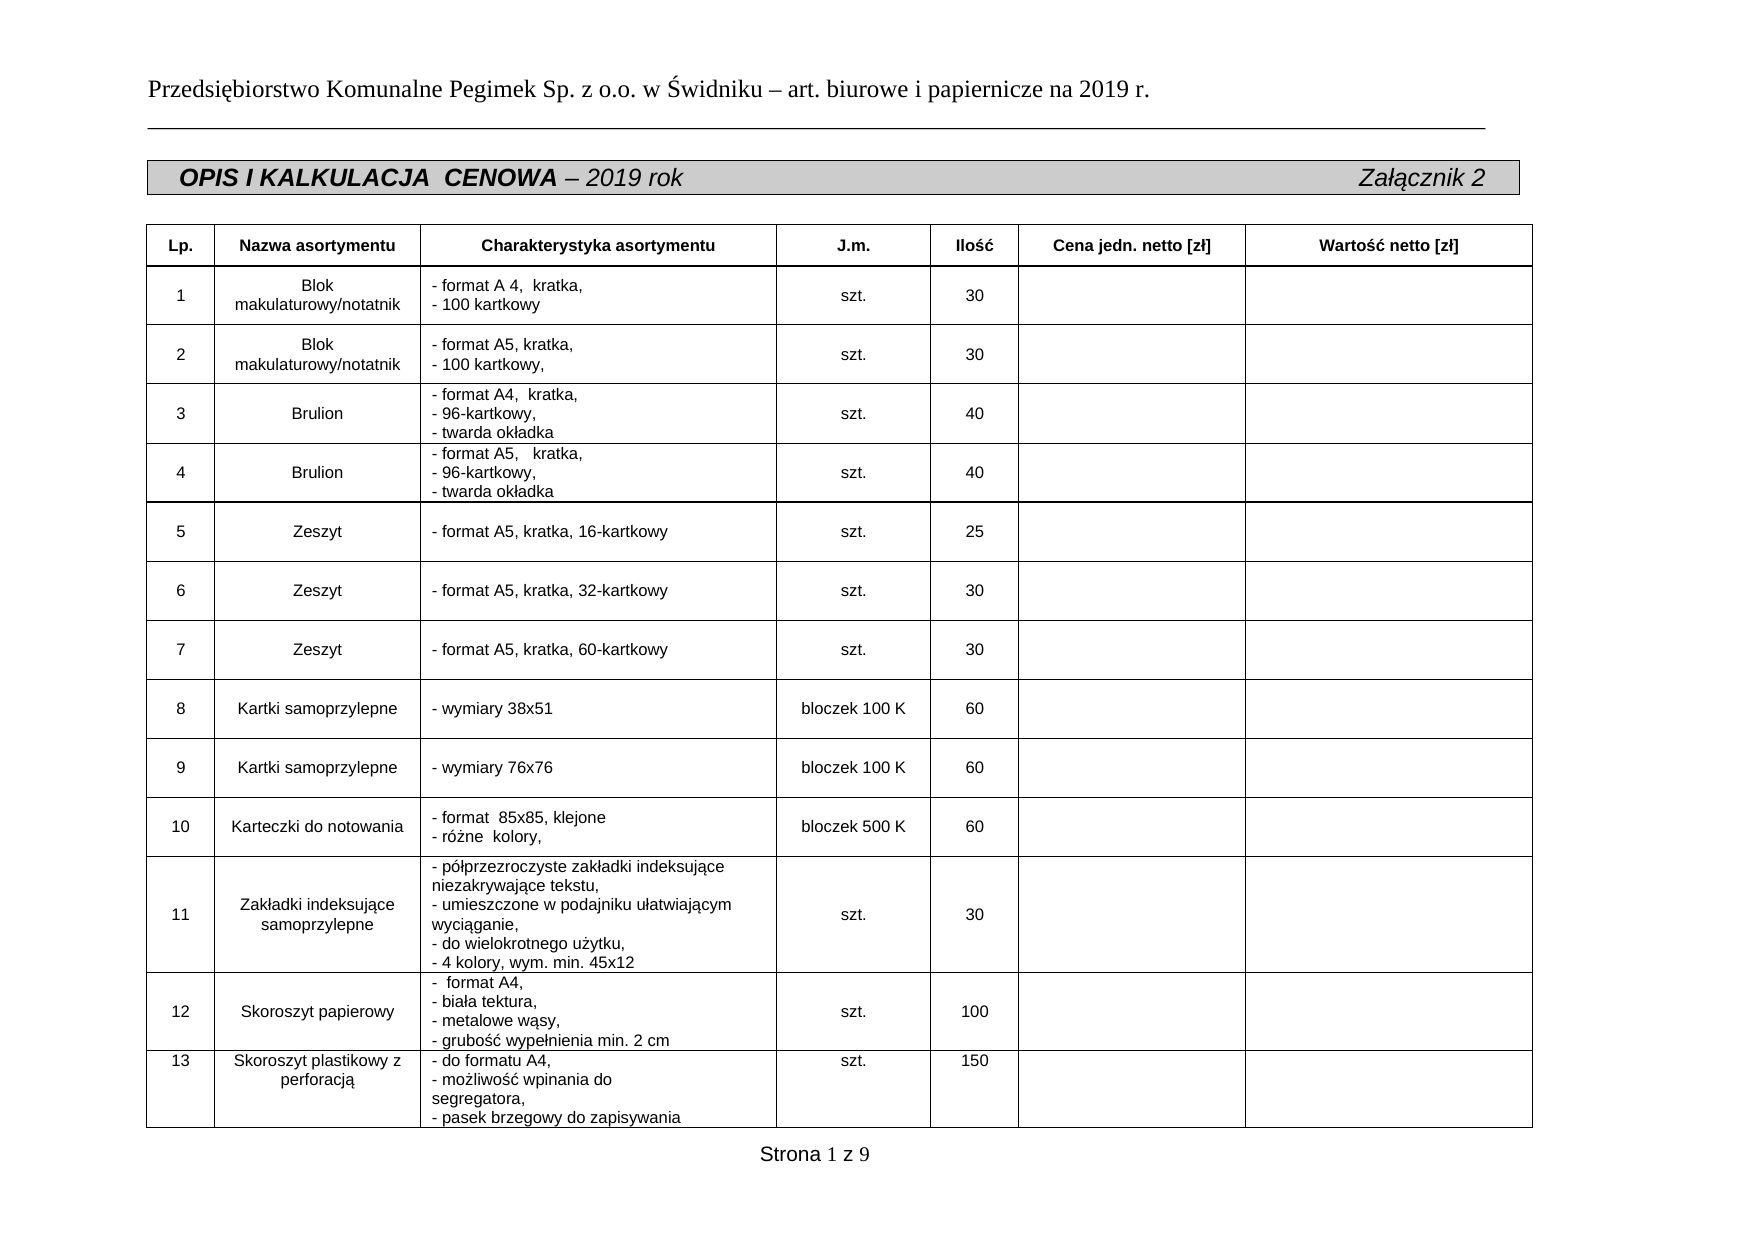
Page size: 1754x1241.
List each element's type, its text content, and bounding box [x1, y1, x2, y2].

table_cell Kartki samoprzylepne [215, 739, 420, 797]
table_header Lp. [147, 225, 214, 265]
table_cell [1019, 503, 1245, 561]
table_cell 12 [147, 973, 214, 1049]
table_cell - format A5, kratka, 16-kartkowy [421, 503, 776, 561]
table_cell 1 [147, 267, 214, 324]
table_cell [215, 1051, 420, 1127]
table_cell [1019, 798, 1245, 856]
table_cell - format A5, kratka, - 100 kartkowy, [421, 325, 776, 383]
table_cell [1019, 325, 1245, 383]
table_cell Zeszyt [215, 621, 420, 679]
table_header Cena jedn. netto [zł] [1019, 225, 1245, 265]
table_cell szt. [777, 444, 930, 501]
table_cell szt. [777, 562, 930, 619]
table_cell - format A5, kratka, 32-kartkowy [421, 562, 776, 619]
table_cell 150 [931, 1051, 1018, 1127]
table_cell - wymiary 76x76 [421, 739, 776, 797]
table_cell szt. [777, 267, 930, 324]
table_cell - format A5, kratka, 60-kartkowy [421, 621, 776, 679]
table_cell [1246, 267, 1532, 324]
table_cell - format A4, - biała tektura, - metalowe wąsy, - grubość wypełnienia min. 2 cm [421, 973, 776, 1049]
table_cell - format A5, kratka, - 96-kartkowy, - twarda okładka [421, 444, 776, 501]
table_cell [1019, 384, 1245, 442]
table_cell [1246, 739, 1532, 797]
table_cell - wymiary 38x51 [421, 680, 776, 738]
table_cell 6 [147, 562, 214, 619]
table_cell Blok makulaturowy/notatnik [215, 267, 420, 324]
table_cell Zakładki indeksujące samoprzylepne [215, 857, 420, 972]
table_cell bloczek 500 K [777, 798, 930, 856]
table_cell Brulion [215, 444, 420, 501]
table_cell 30 [931, 562, 1018, 619]
table_cell szt. [777, 384, 930, 442]
table_cell [1246, 680, 1532, 738]
table_cell [1019, 973, 1245, 1049]
table_cell [1019, 444, 1245, 501]
table_cell 9 [147, 739, 214, 797]
table_cell [1019, 267, 1245, 324]
table_cell Kartki samoprzylepne [215, 680, 420, 738]
table_cell 8 [147, 680, 214, 738]
table_cell bloczek 100 K [777, 739, 930, 797]
table_header J.m. [777, 225, 930, 265]
table_cell 30 [931, 325, 1018, 383]
table_cell szt. [777, 1051, 930, 1127]
table_cell 2 [147, 325, 214, 383]
table_cell [1019, 739, 1245, 797]
table_cell 7 [147, 621, 214, 679]
table_cell 3 [147, 384, 214, 442]
table_cell [1019, 680, 1245, 738]
table_cell 4 [147, 444, 214, 501]
table_cell 5 [147, 503, 214, 561]
table_cell szt. [777, 973, 930, 1049]
table_cell szt. [777, 857, 930, 972]
table_cell [1246, 444, 1532, 501]
table_cell - format 85x85, klejone - różne kolory, [421, 798, 776, 856]
table_cell 30 [931, 857, 1018, 972]
table_cell szt. [777, 325, 930, 383]
table_cell Zeszyt [215, 562, 420, 619]
table_cell Zeszyt [215, 503, 420, 561]
table_cell [1019, 857, 1245, 972]
table_cell 40 [931, 444, 1018, 501]
table_cell - półprzezroczyste zakładki indeksujące niezakrywające tekstu, - umieszczone w podajniku ułatwiającym wyciąganie, - do wielokrotnego użytku, - 4 kolory, wym. min. 45x12 [421, 857, 776, 972]
table_cell 30 [931, 621, 1018, 679]
table_cell [1246, 503, 1532, 561]
table_cell [1246, 857, 1532, 972]
table_cell 100 [931, 973, 1018, 1049]
table_header Ilość [931, 225, 1018, 265]
table_cell - format A 4, kratka, - 100 kartkowy [421, 267, 776, 324]
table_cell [421, 1051, 776, 1127]
table_cell 13 [147, 1051, 214, 1127]
table_cell Blok makulaturowy/notatnik [215, 325, 420, 383]
table_cell 11 [147, 857, 214, 972]
table_cell [1019, 1051, 1245, 1127]
table_cell szt. [777, 503, 930, 561]
table_cell Karteczki do notowania [215, 798, 420, 856]
table_cell bloczek 100 K [777, 680, 930, 738]
table_cell [1246, 621, 1532, 679]
table_cell [1246, 384, 1532, 442]
table_cell 40 [931, 384, 1018, 442]
table_header Nazwa asortymentu [215, 225, 420, 265]
table_cell - format A4, kratka, - 96-kartkowy, - twarda okładka [421, 384, 776, 442]
table_header Wartość netto [zł] [1246, 225, 1532, 265]
table_cell [1246, 1051, 1532, 1127]
table_cell szt. [777, 621, 930, 679]
table_cell [1019, 562, 1245, 619]
table_cell Brulion [215, 384, 420, 442]
table_cell 60 [931, 739, 1018, 797]
table_cell 60 [931, 680, 1018, 738]
table_cell Skoroszyt papierowy [215, 973, 420, 1049]
text OPIS I KALKULACJA CENOWA – 2019 rok Załącznik 2 [148, 161, 1519, 194]
table_cell [1246, 325, 1532, 383]
table_cell [1246, 562, 1532, 619]
table_header Charakterystyka asortymentu [421, 225, 776, 265]
table_cell [1246, 798, 1532, 856]
table_cell 60 [931, 798, 1018, 856]
table_cell 25 [931, 503, 1018, 561]
table_cell [1246, 973, 1532, 1049]
table_cell 10 [147, 798, 214, 856]
table_cell [1019, 621, 1245, 679]
table_cell 30 [931, 267, 1018, 324]
